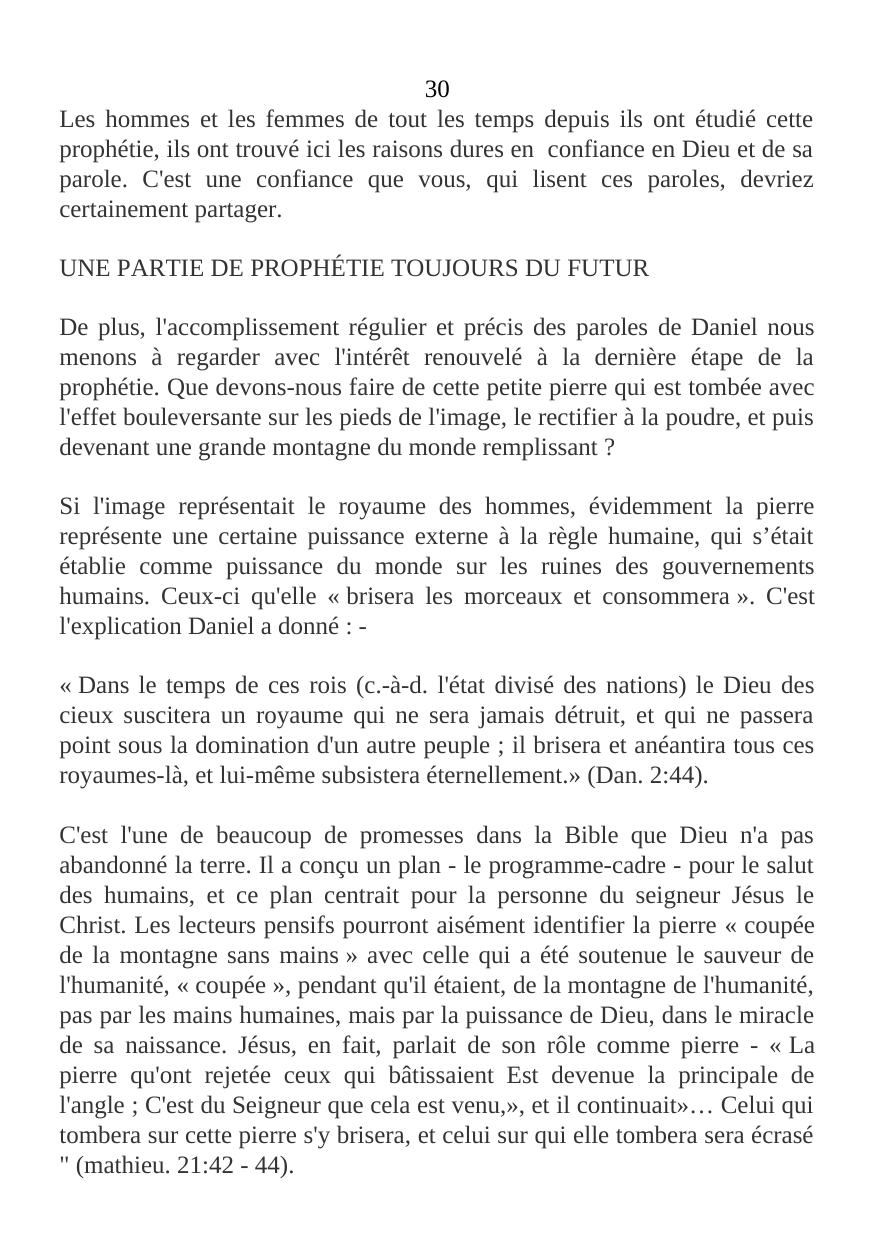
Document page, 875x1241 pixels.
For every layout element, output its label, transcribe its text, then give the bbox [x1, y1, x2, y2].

text Si l'image représentait le royaume des hommes, évidemment la pierre représente une certaine puissance externe à la règle humaine, qui s’était établie comme puissance du monde sur les ruines des gouvernements humains. Ceux-ci qu'elle « brisera les morceaux et consommera ». C'est l'explication Daniel a donné : - [59, 490, 815, 640]
text C'est l'une de beaucoup de promesses dans la Bible que Dieu n'a pas abandonné la terre. Il a conçu un plan - le programme-cadre - pour le salut des humains, et ce plan centrait pour la personne du seigneur Jésus le Christ. Les lecteurs pensifs pourront aisément identifier la pierre « coupée de la montagne sans mains » avec celle qui a été soutenue le sauveur de l'humanité, « coupée », pendant qu'il étaient, de la montagne de l'humanité, pas par les mains humaines, mais par la puissance de Dieu, dans le miracle de sa naissance. Jésus, en fait, parlait de son rôle comme pierre - « La pierre qu'ont rejetée ceux qui bâtissaient Est devenue la principale de l'angle ; C'est du Seigneur que cela est venu,», et il continuait»… Celui qui tombera sur cette pierre s'y brisera, et celui sur qui elle tombera sera écrasé " (mathieu. 21:42 - 44). [59, 818, 815, 1178]
text Les hommes et les femmes de tout les temps depuis ils ont étudié cette prophétie, ils ont trouvé ici les raisons dures en confiance en Dieu et de sa parole. C'est une confiance que vous, qui lisent ces paroles, devriez certainement partager. [59, 103, 815, 223]
text « Dans le temps de ces rois (c.-à-d. l'état divisé des nations) le Dieu des cieux suscitera un royaume qui ne sera jamais détruit, et qui ne passera point sous la domination d'un autre peuple ; il brisera et anéantira tous ces royaumes-là, et lui-même subsistera éternellement.» (Dan. 2:44). [59, 669, 815, 789]
text De plus, l'accomplissement régulier et précis des paroles de Daniel nous menons à regarder avec l'intérêt renouvelé à la dernière étape de la prophétie. Que devons-nous faire de cette petite pierre qui est tombée avec l'effet bouleversante sur les pieds de l'image, le rectifier à la poudre, et puis devenant une grande montagne du monde remplissant ? [59, 311, 815, 461]
text UNE PARTIE DE PROPHÉTIE TOUJOURS DU FUTUR [59, 252, 815, 282]
